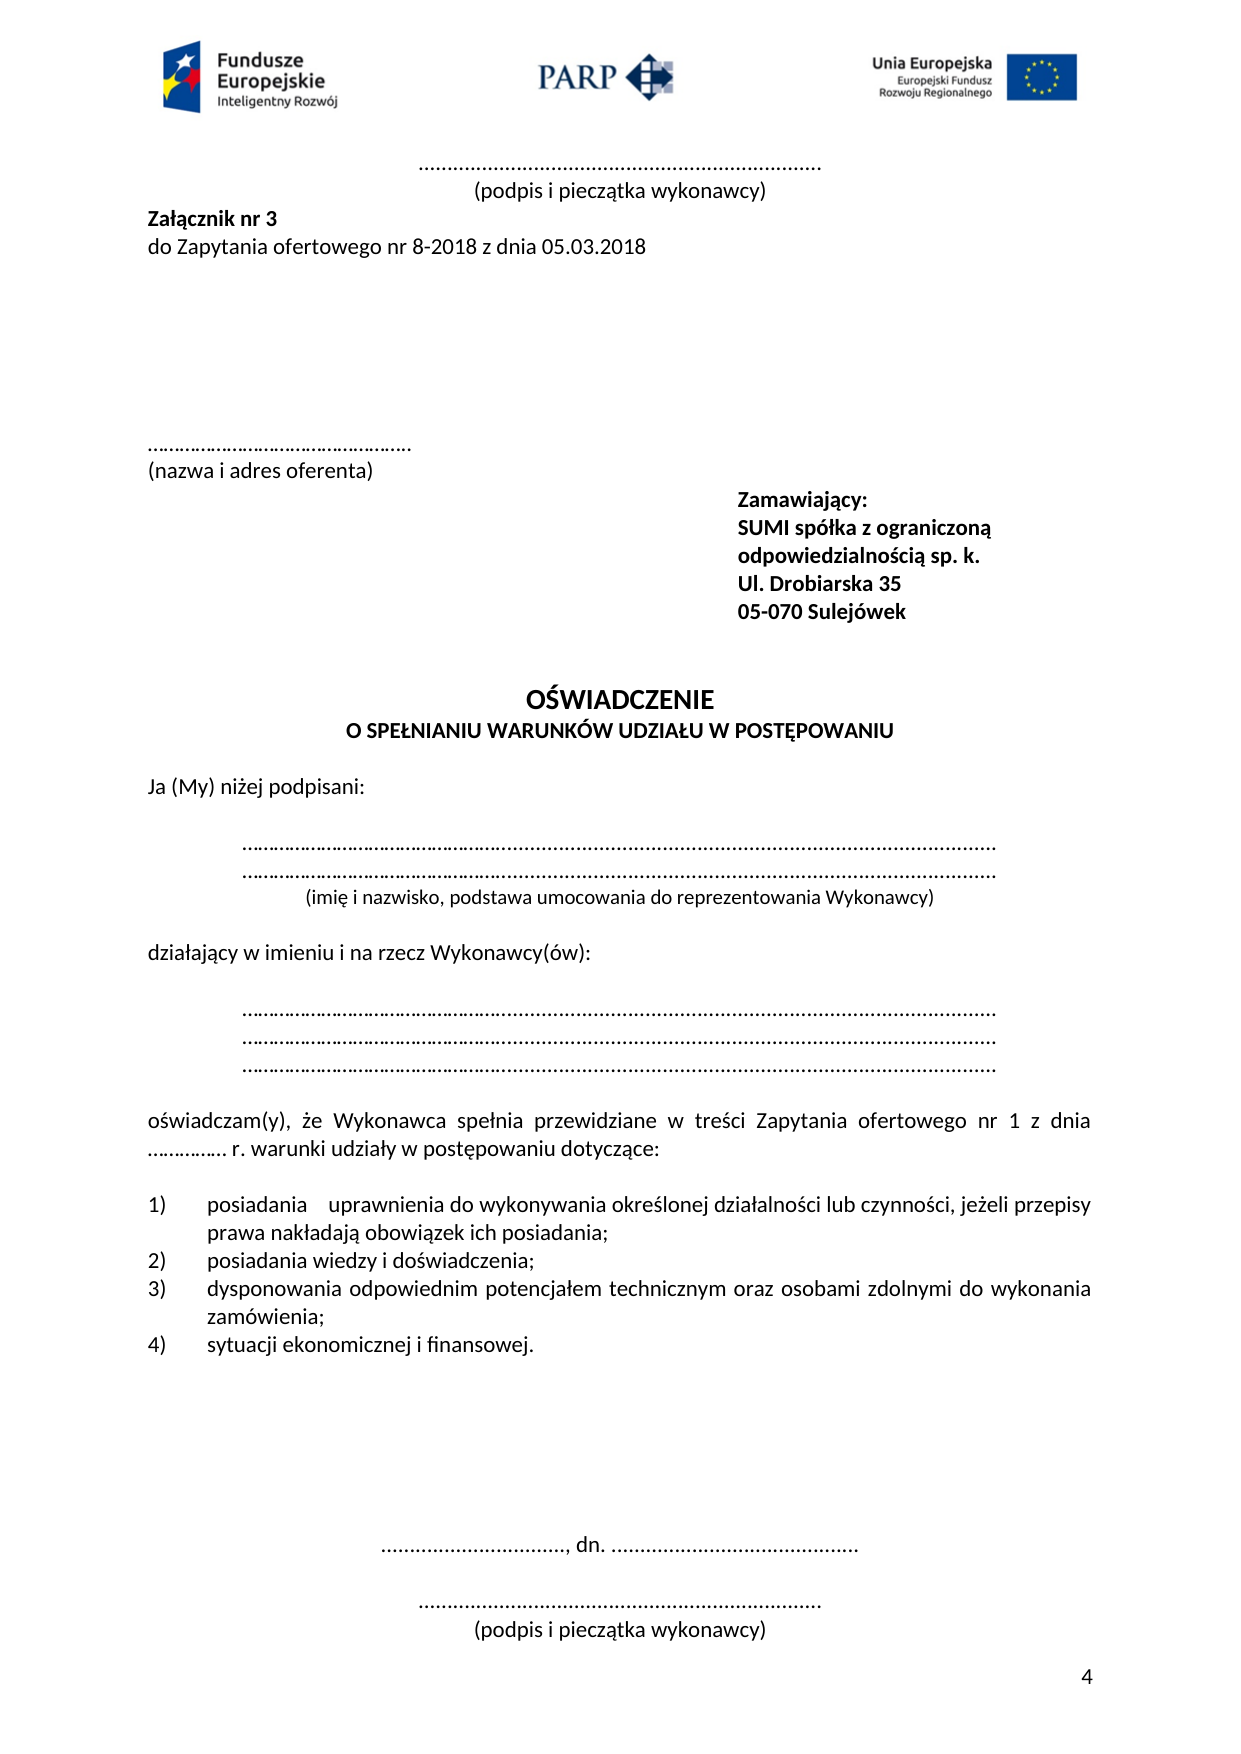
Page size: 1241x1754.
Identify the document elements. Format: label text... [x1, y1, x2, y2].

text ………………………………………….. [148, 429, 1092, 457]
list dysponowania odpowiednim potencjałem technicznym oraz osobami zdolnymi do wykonania zamówienia; [148, 1274, 1092, 1330]
text ...................................................................... [148, 148, 1092, 176]
text ...................................................................... [148, 1587, 1092, 1615]
text O SPEŁNIANIU WARUNKÓW UDZIAŁU W POSTĘPOWANIU [148, 716, 1092, 744]
text …………………………………………....................................................................................... [148, 1050, 1092, 1078]
text …………………………………………....................................................................................... [148, 1022, 1092, 1050]
text działający w imieniu i na rzecz Wykonawcy(ów): [148, 938, 1092, 966]
text Ja (My) niżej podpisani: [148, 772, 1092, 801]
text …………………………………………....................................................................................... [148, 828, 1092, 857]
text 05-070 Sulejówek [738, 597, 1092, 625]
text (nazwa i adres oferenta) [148, 457, 1092, 485]
text OŚWIADCZENIE [148, 681, 1092, 716]
text Załącznik nr 3 [148, 204, 1092, 232]
list sytuacji ekonomicznej i finansowej. [148, 1330, 1092, 1358]
text (podpis i pieczątka wykonawcy) [148, 176, 1092, 204]
text Ul. Drobiarska 35 [738, 569, 1092, 597]
picture [147, 35, 1087, 121]
list posiadania wiedzy i doświadczenia; [148, 1246, 1092, 1274]
text Zamawiający: [664, 485, 1092, 513]
text oświadczam(y), że Wykonawca spełnia przewidziane w treści Zapytania ofertowego nr 1 z dnia …………… r. warunki udziały w postępowaniu dotyczące: [148, 1106, 1092, 1162]
list posiadania uprawnienia do wykonywania określonej działalności lub czynności, jeżeli przepisy prawa nakładają obowiązek ich posiadania; [148, 1190, 1092, 1246]
text (podpis i pieczątka wykonawcy) [148, 1615, 1092, 1643]
text …………………………………………....................................................................................... [148, 994, 1092, 1022]
text (imię i nazwisko, podstawa umocowania do reprezentowania Wykonawcy) [148, 884, 1092, 910]
text do Zapytania ofertowego nr 8-2018 z dnia 05.03.2018 [148, 232, 1092, 261]
text SUMI spółka z ograniczoną odpowiedzialnością sp. k. [738, 513, 1092, 569]
text …………………………………………....................................................................................... [148, 857, 1092, 884]
text ................................, dn. ........................................... [148, 1531, 1092, 1559]
